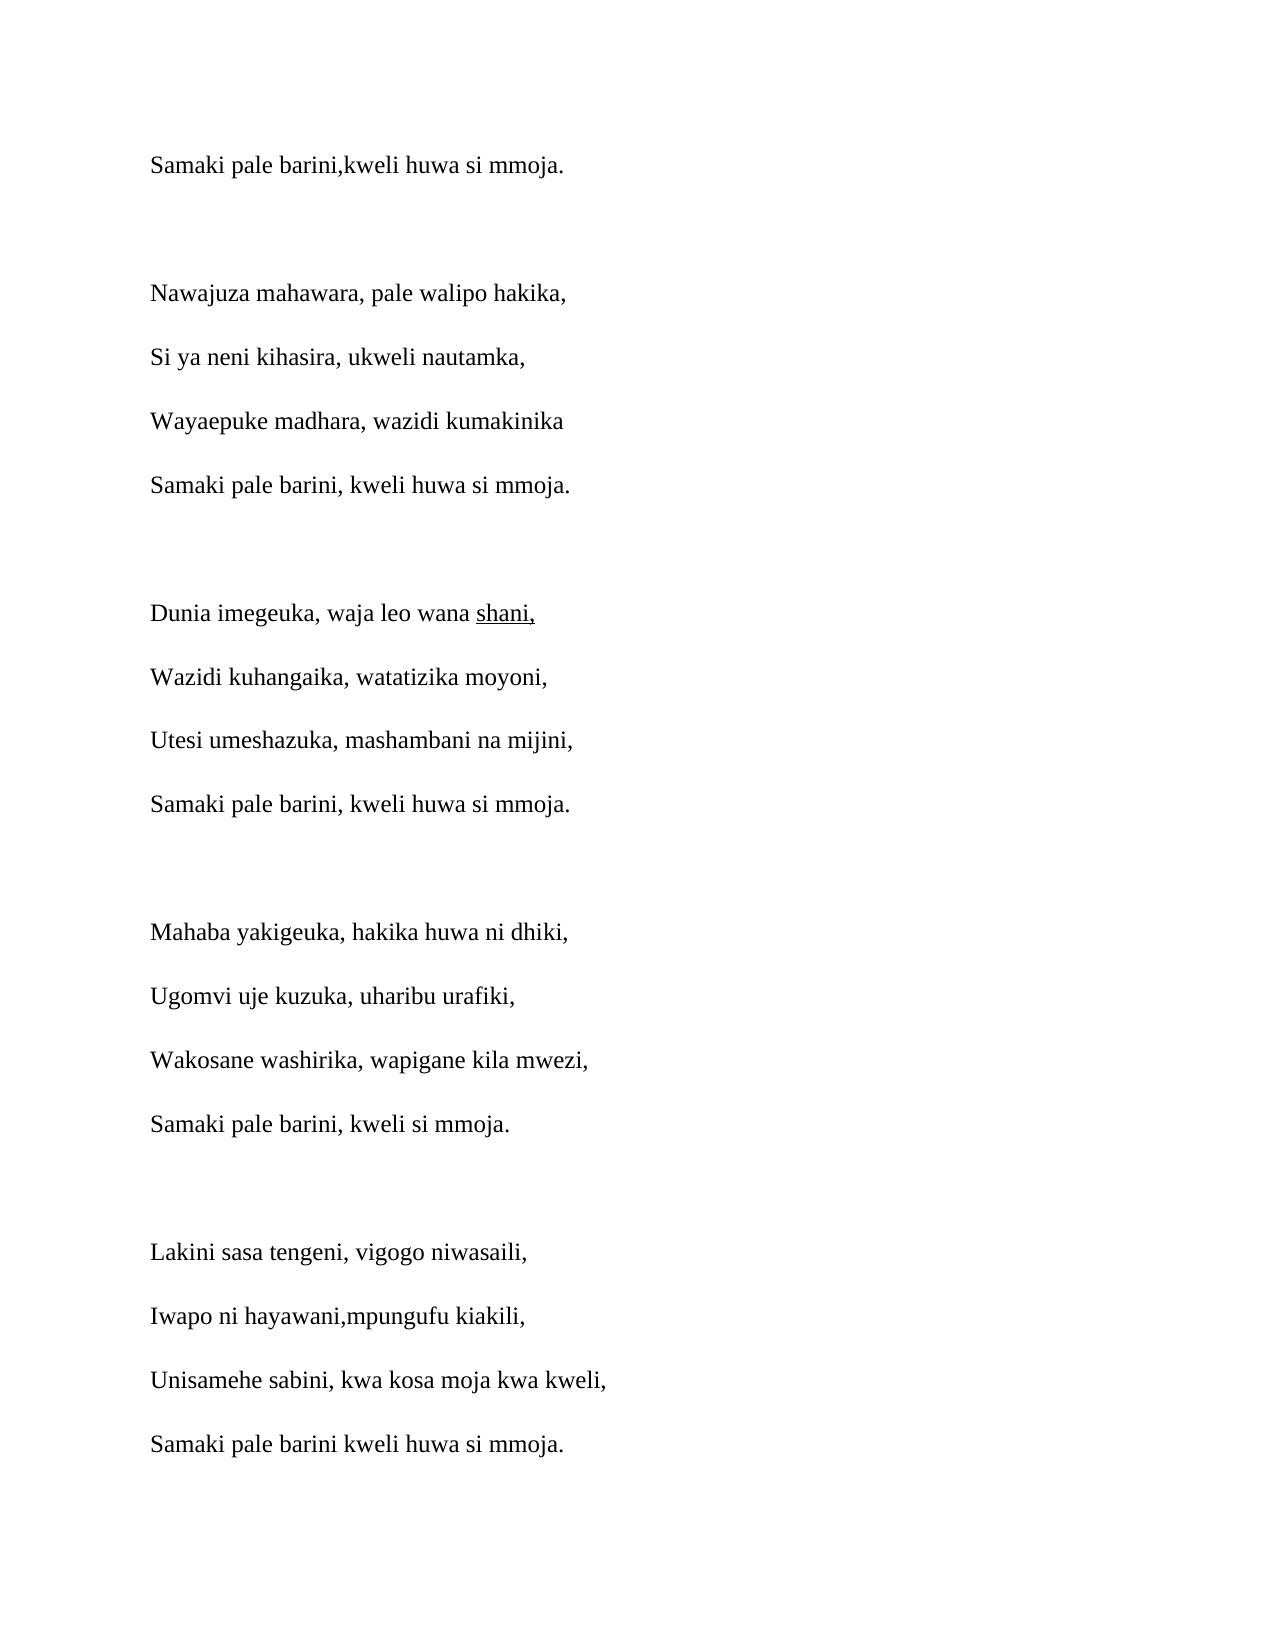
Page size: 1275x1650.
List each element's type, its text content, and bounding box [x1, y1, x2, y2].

text Wazidi kuhangaika, watatizika moyoni, [150, 662, 1125, 690]
text Iwapo ni hayawani,mpungufu kiakili, [150, 1301, 1125, 1330]
text Samaki pale barini, kweli huwa si mmoja. [150, 470, 1125, 498]
text Samaki pale barini, kweli si mmoja. [150, 1109, 1125, 1138]
text Dunia imegeuka, waja leo wana shani, [150, 598, 1125, 626]
text Ugomvi uje kuzuka, uharibu urafiki, [150, 981, 1125, 1010]
text Wakosane washirika, wapigane kila mwezi, [150, 1045, 1125, 1074]
text Samaki pale barini,kweli huwa si mmoja. [150, 150, 1125, 179]
text Lakini sasa tengeni, vigogo niwasaili, [150, 1237, 1125, 1266]
text Samaki pale barini, kweli huwa si mmoja. [150, 789, 1125, 818]
text Mahaba yakigeuka, hakika huwa ni dhiki, [150, 917, 1125, 946]
text Utesi umeshazuka, mashambani na mijini, [150, 726, 1125, 754]
text Samaki pale barini kweli huwa si mmoja. [150, 1429, 1125, 1458]
text Unisamehe sabini, kwa kosa moja kwa kweli, [150, 1365, 1125, 1394]
text Wayaepuke madhara, wazidi kumakinika [150, 406, 1125, 434]
text Si ya neni kihasira, ukweli nautamka, [150, 342, 1125, 371]
text Nawajuza mahawara, pale walipo hakika, [150, 278, 1125, 307]
